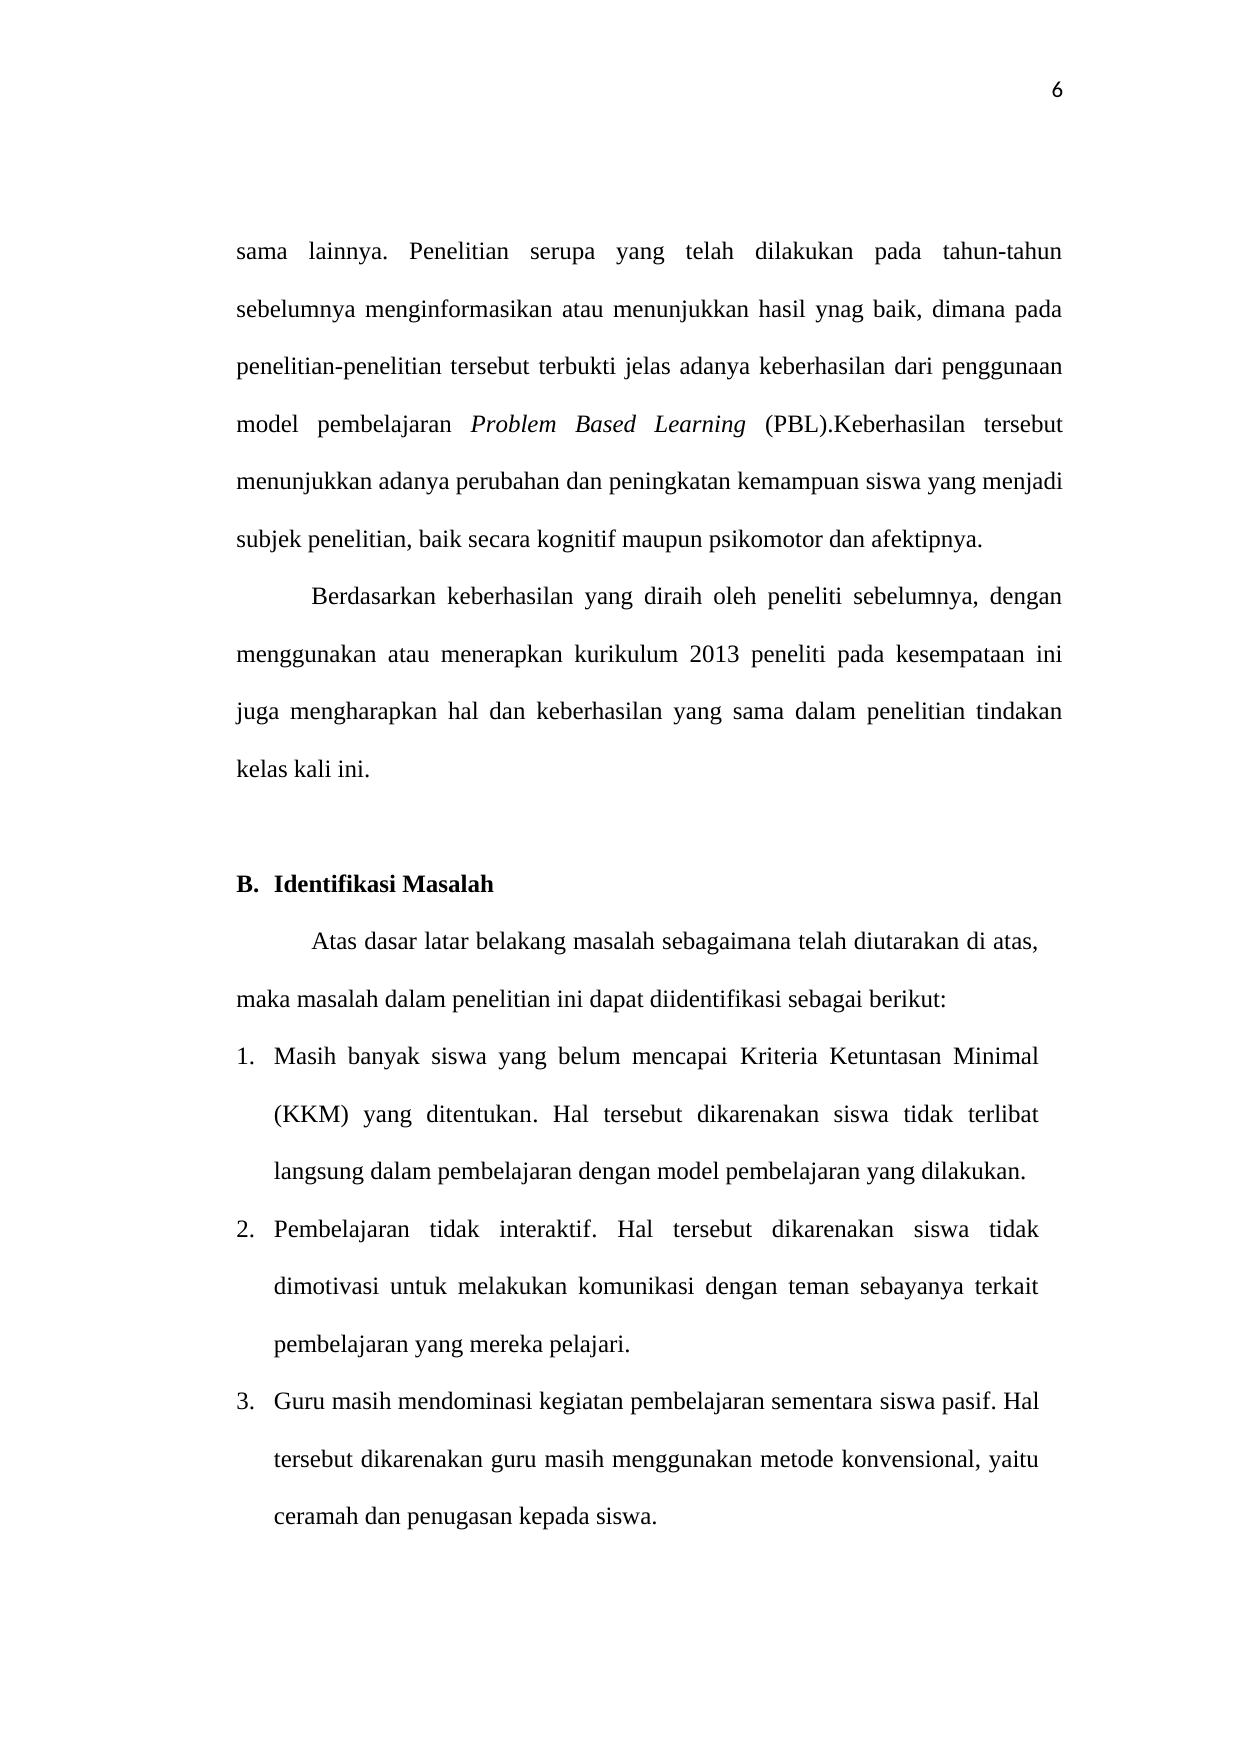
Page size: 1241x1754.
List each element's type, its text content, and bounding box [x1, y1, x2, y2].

list Masih banyak siswa yang belum mencapai Kriteria Ketuntasan Minimal (KKM) yang ditentukan. Hal tersebut dikarenakan siswa tidak terlibat langsung dalam pembelajaran dengan model pembelajaran yang dilakukan. [236, 1041, 1039, 1185]
list Atas dasar latar belakang masalah sebagaimana telah diutarakan di atas, maka masalah dalam penelitian ini dapat diidentifikasi sebagai berikut: [236, 926, 1039, 1012]
list Guru masih mendominasi kegiatan pembelajaran sementara siswa pasif. Hal tersebut dikarenakan guru masih menggunakan metode konvensional, yaitu ceramah dan penugasan kepada siswa. [236, 1386, 1039, 1530]
list Identifikasi Masalah [236, 869, 1039, 897]
list Pembelajaran tidak interaktif. Hal tersebut dikarenakan siswa tidak dimotivasi untuk melakukan komunikasi dengan teman sebayanya terkait pembelajaran yang mereka pelajari. [236, 1214, 1039, 1357]
list Berdasarkan keberhasilan yang diraih oleh peneliti sebelumnya, dengan menggunakan atau menerapkan kurikulum 2013 peneliti pada kesempataan ini juga mengharapkan hal dan keberhasilan yang sama dalam penelitian tindakan kelas kali ini. [236, 581, 1063, 782]
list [236, 236, 1063, 552]
